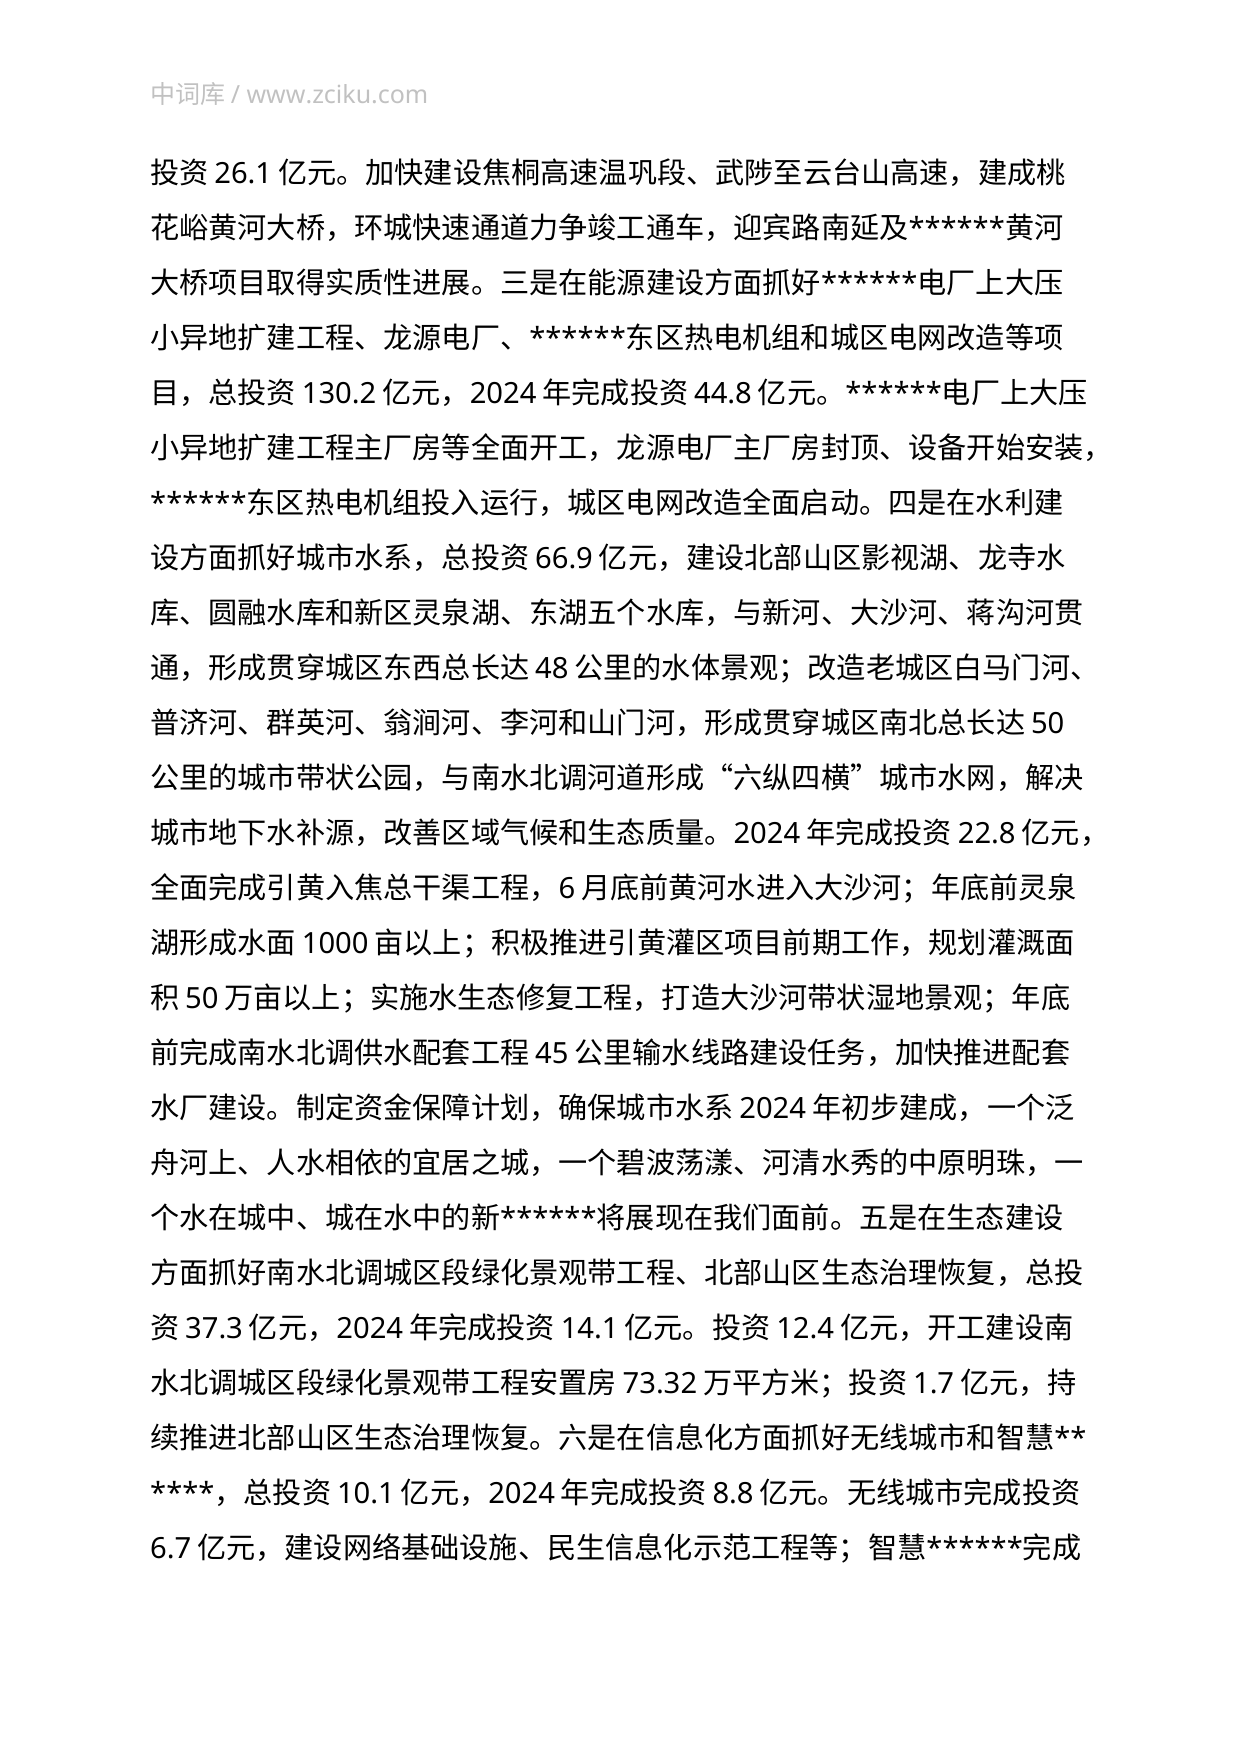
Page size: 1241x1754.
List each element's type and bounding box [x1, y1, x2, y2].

text [150, 150, 1090, 1567]
